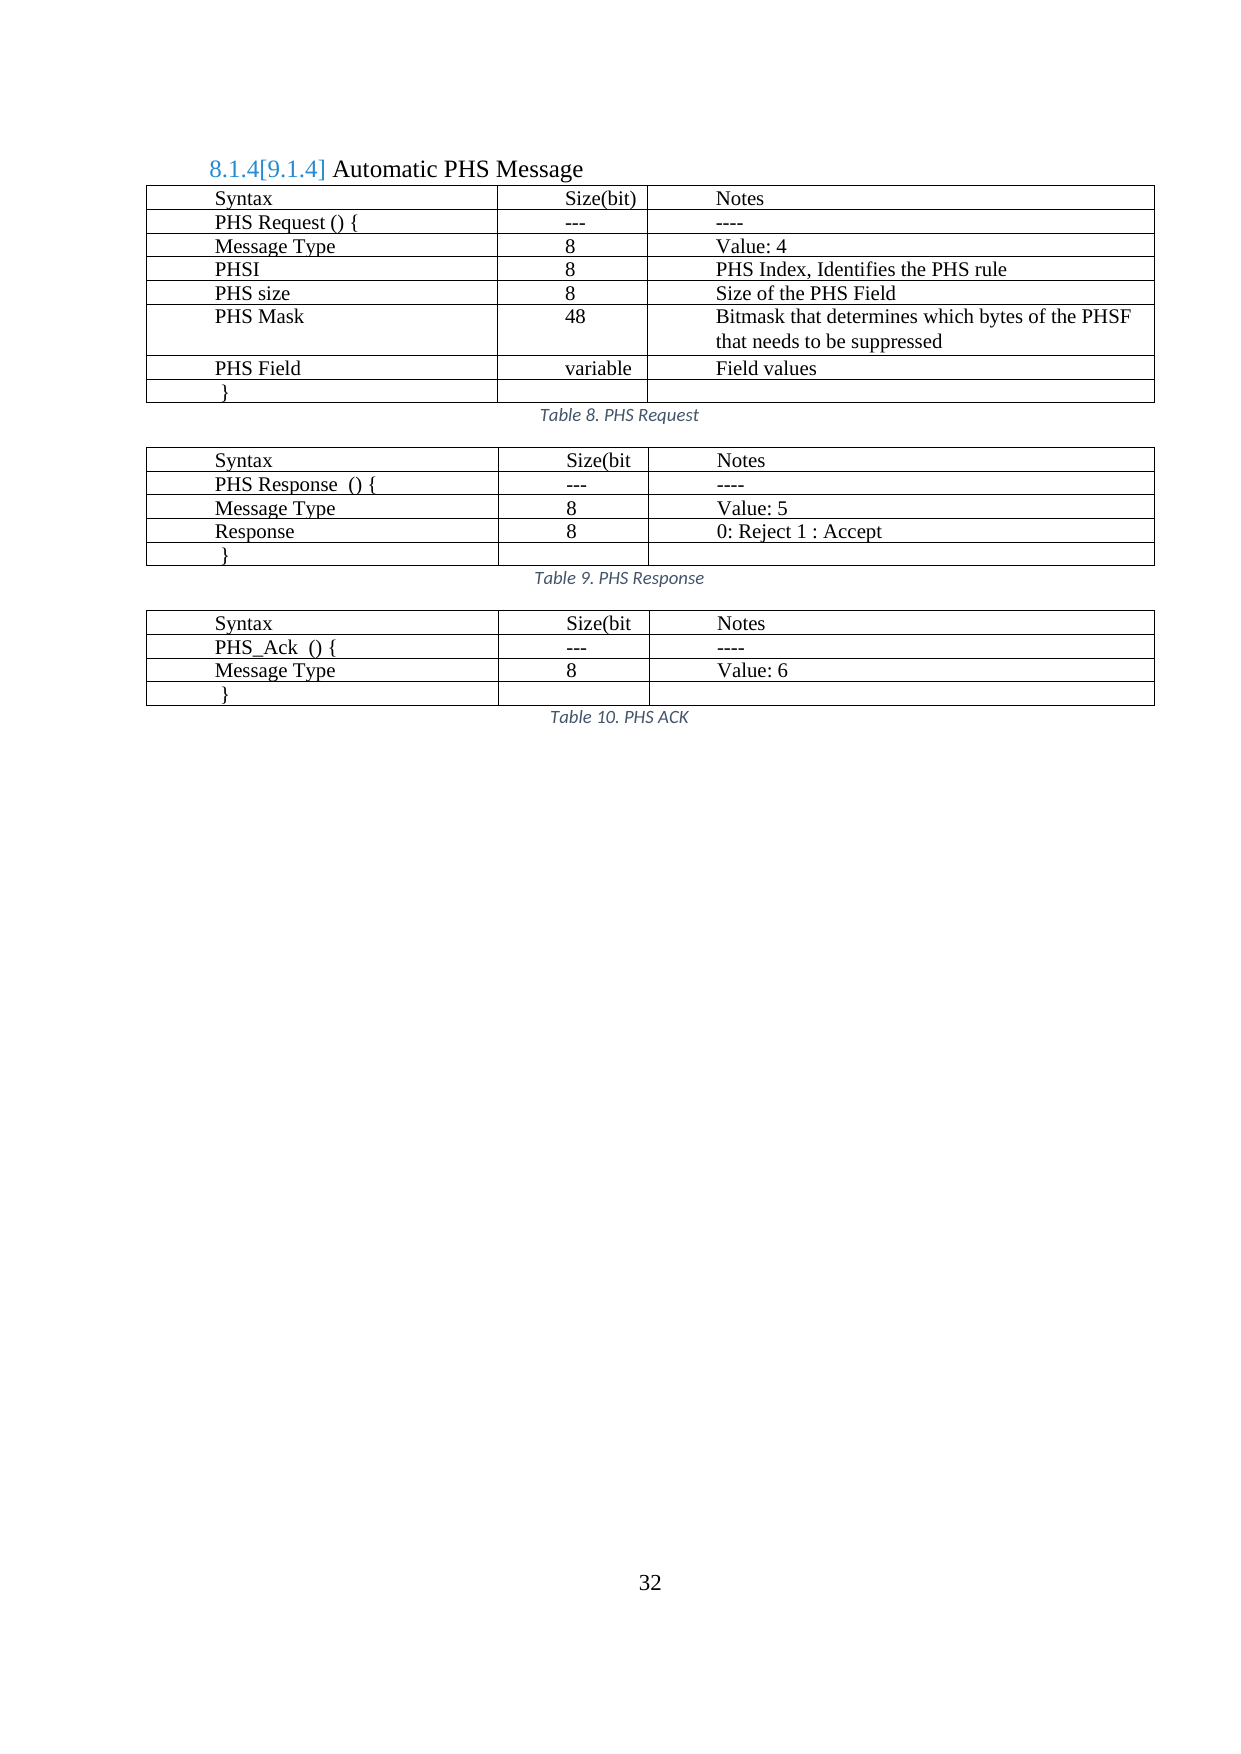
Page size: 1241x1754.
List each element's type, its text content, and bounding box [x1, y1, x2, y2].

table_header Size(bit) [498, 186, 647, 209]
table_cell Field values [648, 356, 1154, 379]
table_cell } [147, 380, 497, 402]
table_cell ---- [648, 210, 1154, 232]
table_header Size(bit) [499, 448, 648, 471]
table_header Syntax [147, 611, 498, 634]
table_cell PHS size [147, 281, 497, 303]
table_cell ---- [650, 635, 1154, 657]
table_cell Message Type [147, 659, 498, 681]
table_cell PHSI [147, 257, 497, 280]
text Table 9. PHS Response [150, 566, 1090, 589]
table_header Notes [648, 186, 1154, 209]
table_cell PHS Index, Identifies the PHS rule [648, 257, 1154, 280]
table_cell Message Type [147, 234, 497, 256]
table_cell 0: Reject 1 : Accept [649, 519, 1154, 542]
table_cell [498, 380, 647, 402]
table_cell [499, 543, 648, 565]
table_cell Size of the PHS Field [648, 281, 1154, 303]
table_cell 8 [498, 257, 647, 280]
table_cell Value: 5 [649, 495, 1154, 518]
table_cell PHS Mask [147, 305, 497, 355]
text Table 10. PHS ACK [150, 706, 1090, 729]
table_cell PHS Response () { [147, 472, 498, 494]
table_cell Value: 4 [648, 234, 1154, 256]
table_header Syntax [147, 186, 497, 209]
text Table 8. PHS Request [150, 403, 1090, 426]
table_cell --- [499, 635, 649, 657]
table_cell Bitmask that determines which bytes of the PHSF that needs to be suppressed [648, 305, 1154, 355]
table_cell PHS Field [147, 356, 497, 379]
table_cell 48 [498, 305, 647, 355]
table_cell [648, 380, 1154, 402]
table_header Notes [650, 611, 1154, 634]
table_cell 8 [499, 519, 648, 542]
table_cell } [147, 682, 498, 705]
table_header Notes [649, 448, 1154, 471]
table_cell Message Type [147, 495, 498, 518]
subtitle Automatic PHS Message [209, 154, 1090, 183]
table_cell Value: 6 [650, 659, 1154, 681]
table_cell [649, 543, 1154, 565]
table_cell Response [147, 519, 498, 542]
table_cell 8 [499, 659, 649, 681]
table_cell ---- [649, 472, 1154, 494]
table_cell PHS_Ack () { [147, 635, 498, 657]
table_cell 8 [498, 234, 647, 256]
table_header Size(bit) [499, 611, 649, 634]
table_cell [499, 682, 649, 705]
table_cell 8 [499, 495, 648, 518]
table_cell --- [499, 472, 648, 494]
table_header Syntax [147, 448, 498, 471]
table_cell variable [498, 356, 647, 379]
table_cell [650, 682, 1154, 705]
table_cell PHS Request () { [147, 210, 497, 232]
table_cell --- [498, 210, 647, 232]
table_cell } [147, 543, 498, 565]
table_cell 8 [498, 281, 647, 303]
